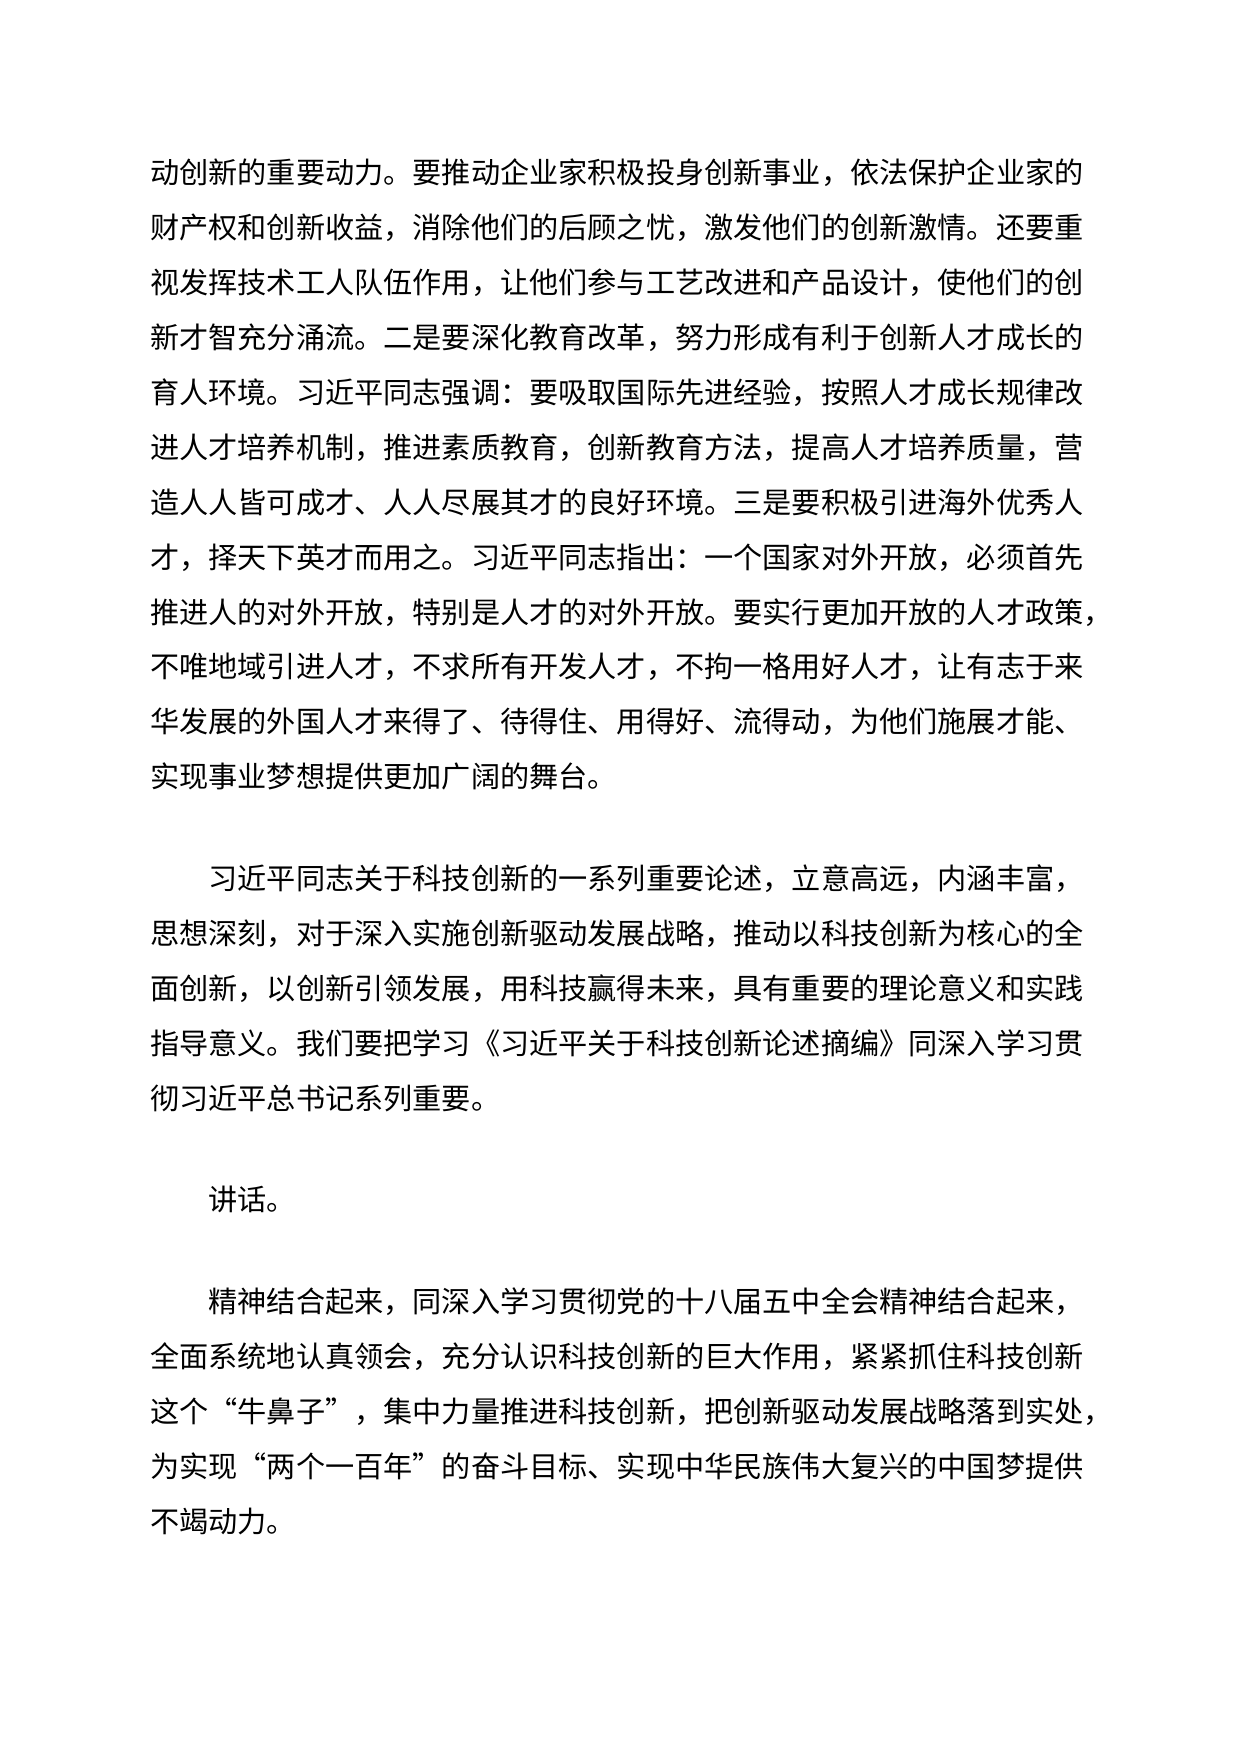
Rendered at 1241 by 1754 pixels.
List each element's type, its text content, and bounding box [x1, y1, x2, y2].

text 精神结合起来，同深入学习贯彻党的十八届五中全会精神结合起来，全面系统地认真领会，充分认识科技创新的巨大作用，紧紧抓住科技创新这个“牛鼻子”，集中力量推进科技创新，把创新驱动发展战略落到实处，为实现“两个一百年”的奋斗目标、实现中华民族伟大复兴的中国梦提供不竭动力。 [150, 1279, 1090, 1541]
text 习近平同志关于科技创新的一系列重要论述，立意高远，内涵丰富，思想深刻，对于深入实施创新驱动发展战略，推动以科技创新为核心的全面创新，以创新引领发展，用科技赢得未来，具有重要的理论意义和实践指导意义。我们要把学习《习近平关于科技创新论述摘编》同深入学习贯彻习近平总书记系列重要。 [150, 856, 1090, 1117]
text 讲话。 [150, 1177, 1090, 1219]
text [150, 150, 1090, 796]
